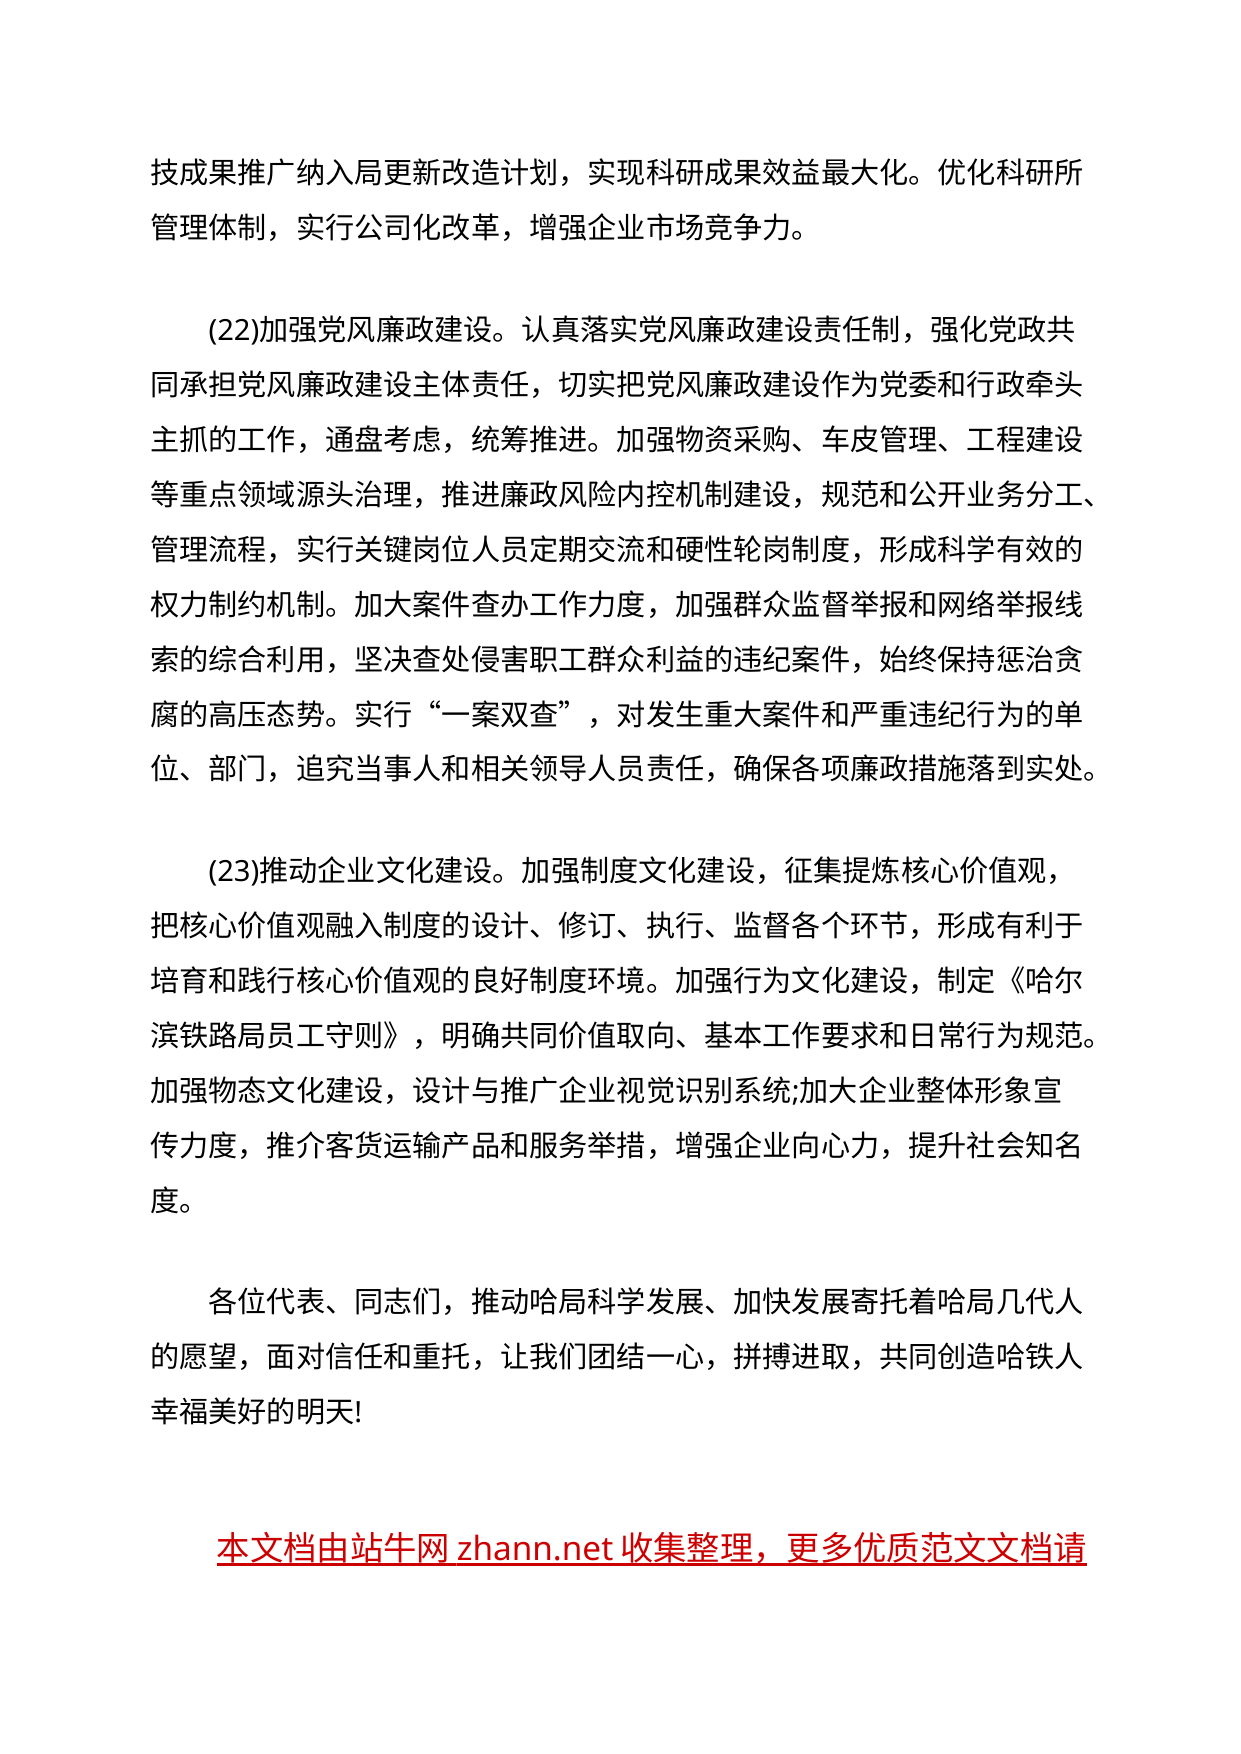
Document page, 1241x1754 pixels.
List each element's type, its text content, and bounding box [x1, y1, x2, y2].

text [150, 150, 1090, 247]
text (22)加强党风廉政建设。认真落实党风廉政建设责任制，强化党政共同承担党风廉政建设主体责任，切实把党风廉政建设作为党委和行政牵头主抓的工作，通盘考虑，统筹推进。加强物资采购、车皮管理、工程建设等重点领域源头治理，推进廉政风险内控机制建设，规范和公开业务分工、管理流程，实行关键岗位人员定期交流和硬性轮岗制度，形成科学有效的权力制约机制。加大案件查办工作力度，加强群众监督举报和网络举报线索的综合利用，坚决查处侵害职工群众利益的违纪案件，始终保持惩治贪腐的高压态势。实行“一案双查”，对发生重大案件和严重违纪行为的单位、部门，追究当事人和相关领导人员责任，确保各项廉政措施落到实处。 [150, 307, 1090, 788]
text 各位代表、同志们，推动哈局科学发展、加快发展寄托着哈局几代人的愿望，面对信任和重托，让我们团结一心，拼搏进取，共同创造哈铁人幸福美好的明天! [150, 1279, 1090, 1431]
text (23)推动企业文化建设。加强制度文化建设，征集提炼核心价值观，把核心价值观融入制度的设计、修订、执行、监督各个环节，形成有利于培育和践行核心价值观的良好制度环境。加强行为文化建设，制定《哈尔滨铁路局员工守则》，明确共同价值取向、基本工作要求和日常行为规范。加强物态文化建设，设计与推广企业视觉识别系统;加大企业整体形象宣传力度，推介客货运输产品和服务举措，增强企业向心力，提升社会知名度。 [150, 848, 1090, 1219]
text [150, 1522, 1090, 1571]
